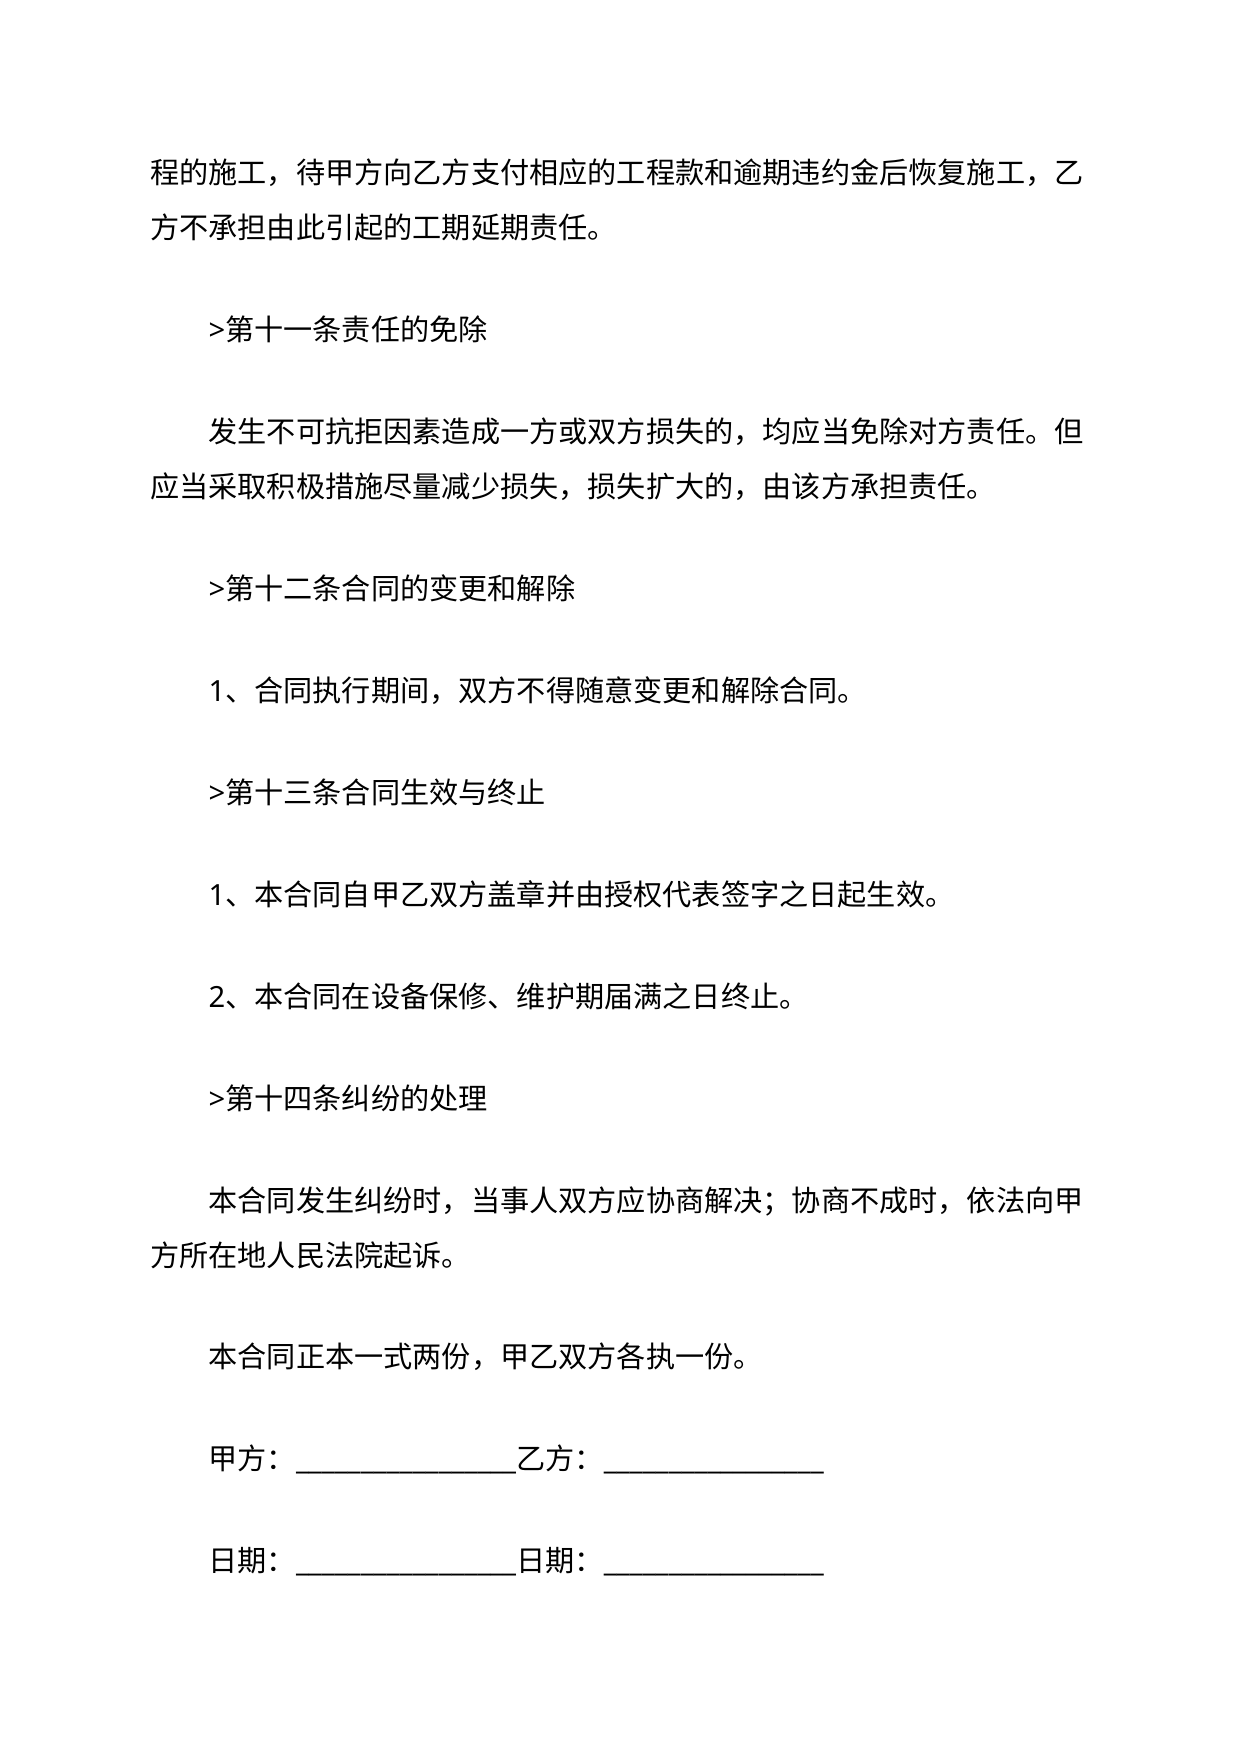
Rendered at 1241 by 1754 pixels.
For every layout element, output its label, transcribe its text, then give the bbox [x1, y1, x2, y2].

text 2、本合同在设备保修、维护期届满之日终止。 [150, 973, 1090, 1016]
text 发生不可抗拒因素造成一方或双方损失的，均应当免除对方责任。但应当采取积极措施尽量减少损失，损失扩大的，由该方承担责任。 [150, 409, 1090, 506]
text 本合同发生纠纷时，当事人双方应协商解决；协商不成时，依法向甲方所在地人民法院起诉。 [150, 1177, 1090, 1274]
text >第十四条纠纷的处理 [150, 1075, 1090, 1118]
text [150, 150, 1090, 247]
text >第十二条合同的变更和解除 [150, 565, 1090, 608]
text 1、合同执行期间，双方不得随意变更和解除合同。 [150, 667, 1090, 710]
text >第十三条合同生效与终止 [150, 769, 1090, 812]
text 本合同正本一式两份，甲乙双方各执一份。 [150, 1334, 1090, 1376]
text >第十一条责任的免除 [150, 307, 1090, 349]
text 日期：_________________日期：_________________ [150, 1538, 1090, 1580]
text 甲方：_________________乙方：_________________ [150, 1436, 1090, 1478]
text 1、本合同自甲乙双方盖章并由授权代表签字之日起生效。 [150, 871, 1090, 914]
